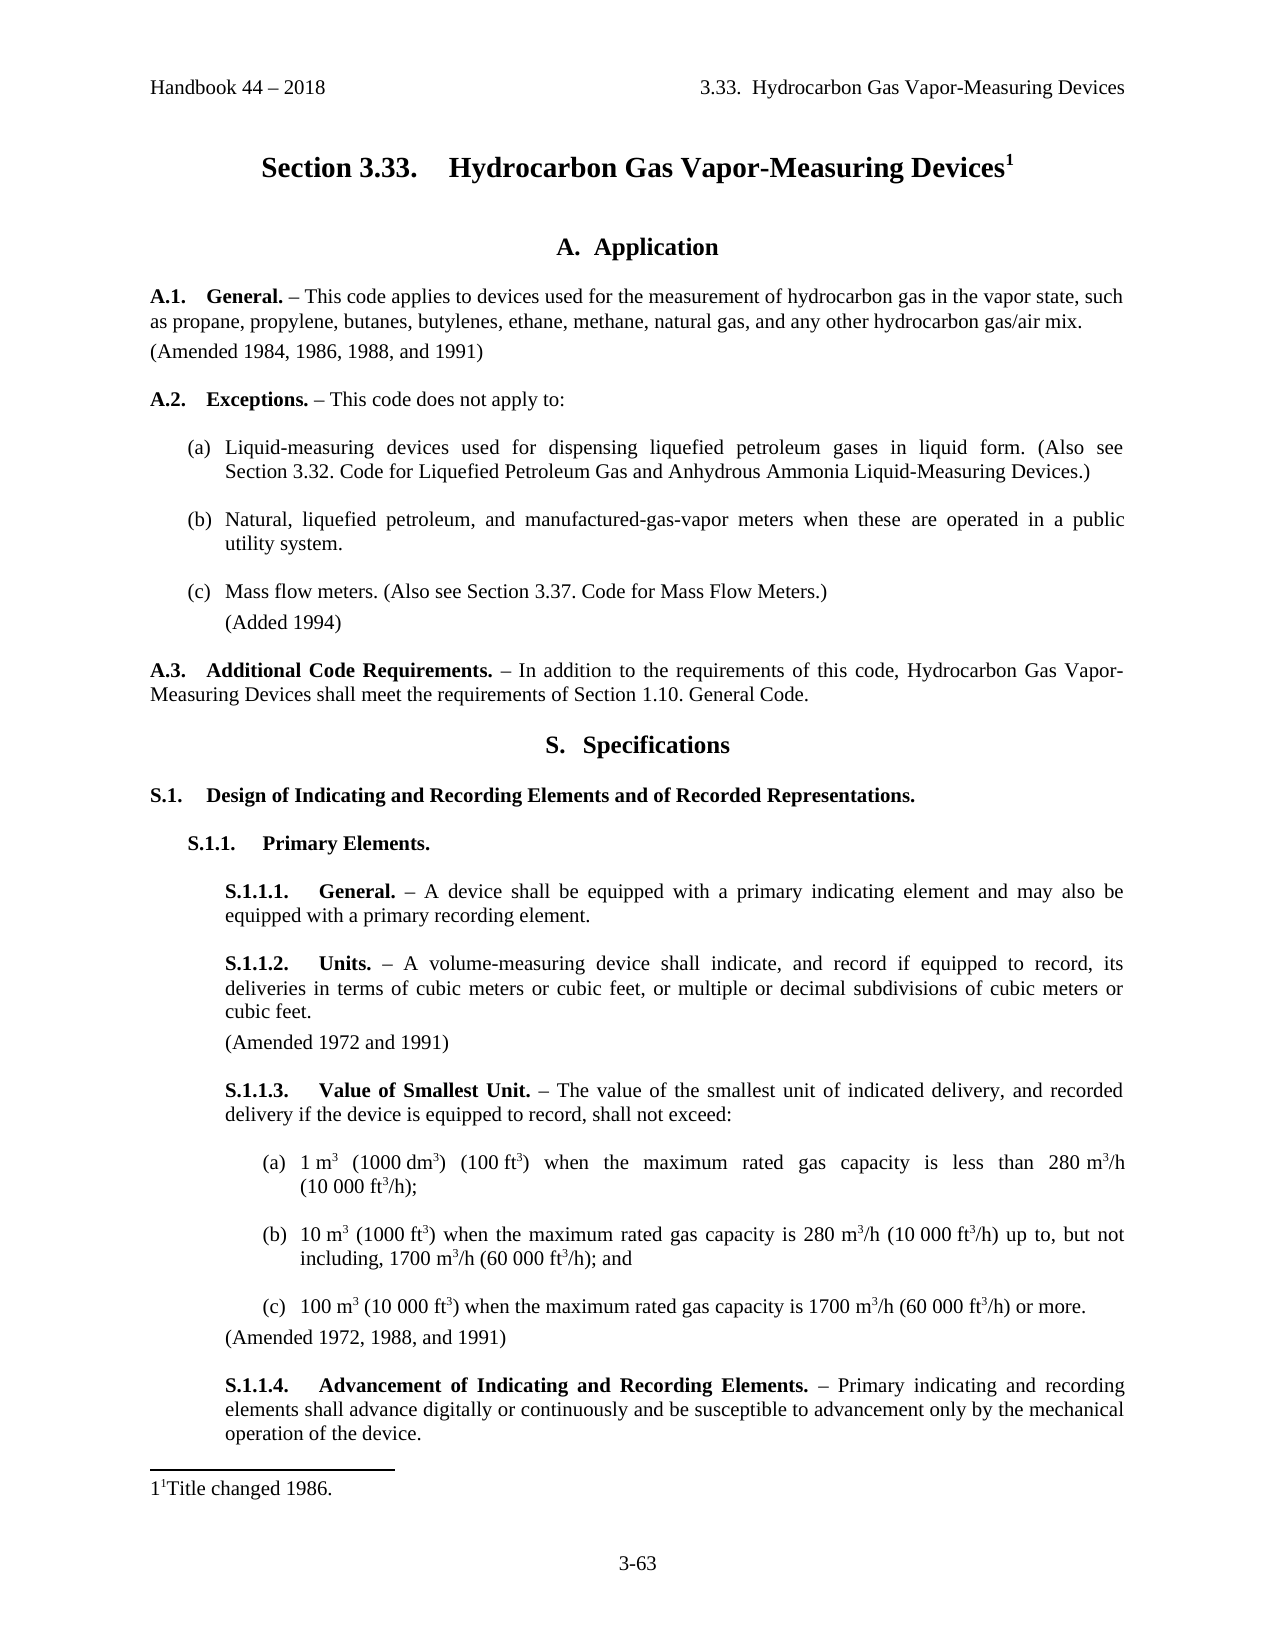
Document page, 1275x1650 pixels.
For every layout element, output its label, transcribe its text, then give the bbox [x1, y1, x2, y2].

text (Amended 1972 and 1991) [225, 1030, 1125, 1054]
text (b) 10 m3 (1000 ft3) when the maximum rated gas capacity is 280 m3/h (10 000 ft3/h) up to, but not including, 1700 m3/h (60 000 ft3/h); and [262, 1222, 1125, 1270]
subtitle S.1.1. Primary Elements. [187, 831, 1125, 855]
text S.1.1.1. General. – A device shall be equipped with a primary indicating element and may also be equipped with a primary recording element. [225, 879, 1125, 927]
text A.3. Additional Code Requirements. – In addition to the requirements of this code, Hydrocarbon Gas Vapor-Measuring Devices shall meet the requirements of Section 1.10. General Code. [150, 658, 1125, 706]
text (c) 100 m3 (10 000 ft3) when the maximum rated gas capacity is 1700 m3/h (60 000 ft3/h) or more. [262, 1294, 1125, 1318]
subtitle A. Application [150, 232, 1125, 260]
text (c) Mass flow meters. (Also see Section 3.37. Code for Mass Flow Meters.) [187, 579, 1125, 603]
text (a) 1 m3 (1000 dm3) (100 ft3) when the maximum rated gas capacity is less than 280 m3/h (10 000 ft3/h); [262, 1150, 1125, 1198]
text S.1.1.4. Advancement of Indicating and Recording Elements. – Primary indicating and recording elements shall advance digitally or continuously and be susceptible to advancement only by the mechanical operation of the device. [225, 1373, 1125, 1445]
subtitle S.1. Design of Indicating and Recording Elements and of Recorded Representations. [150, 783, 1125, 807]
text S.1.1.2. Units. – A volume-measuring device shall indicate, and record if equipped to record, its deliveries in terms of cubic meters or cubic feet, or multiple or decimal subdivisions of cubic meters or cubic feet. [225, 951, 1125, 1023]
text A.2. Exceptions. – This code does not apply to: [150, 387, 1125, 411]
text A.1. General. – This code applies to devices used for the measurement of hydrocarbon gas in the vapor state, such as propane, propylene, butanes, butylenes, ethane, methane, natural gas, and any other hydrocarbon gas/air mix. [150, 284, 1125, 333]
text (a) Liquid-measuring devices used for dispensing liquefied petroleum gases in liquid form. (Also see Section 3.32. Code for Liquefied Petroleum Gas and Anhydrous Ammonia Liquid-Measuring Devices.) [187, 435, 1125, 483]
text (Amended 1972, 1988, and 1991) [225, 1325, 1125, 1349]
subtitle S. Specifications [150, 730, 1125, 759]
text (Added 1994) [150, 610, 1125, 634]
text (b) Natural, liquefied petroleum, and manufactured-gas-vapor meters when these are operated in a public utility system. [187, 507, 1125, 555]
text (Amended 1984, 1986, 1988, and 1991) [150, 339, 1125, 363]
subtitle Section 3.33. Hydrocarbon Gas Vapor-Measuring Devices [150, 150, 1125, 183]
text S.1.1.3. Value of Smallest Unit. – The value of the smallest unit of indicated delivery, and recorded delivery if the device is equipped to record, shall not exceed: [225, 1078, 1125, 1126]
